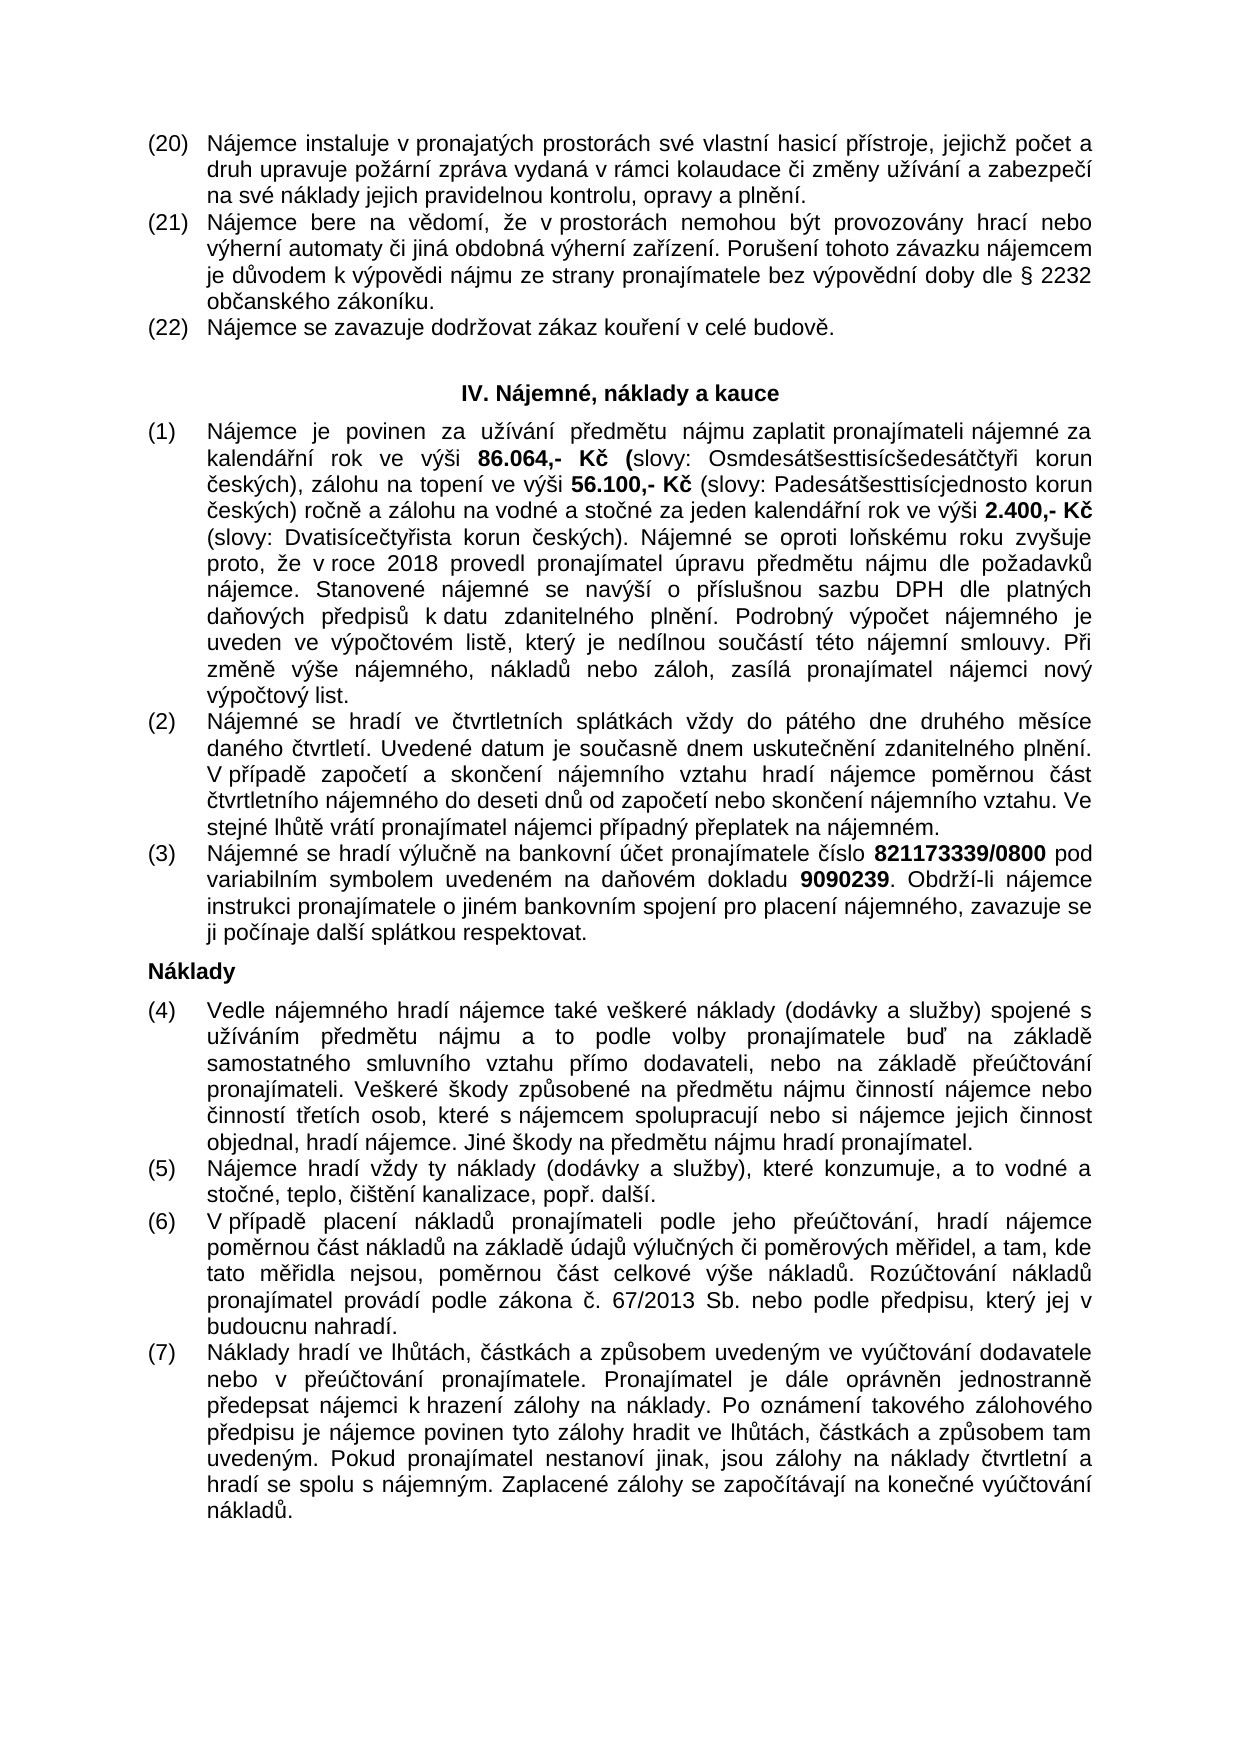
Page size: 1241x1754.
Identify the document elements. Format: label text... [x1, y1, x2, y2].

list Nájemné se hradí ve čtvrtletních splátkách vždy do pátého dne druhého měsíce daného čtvrtletí. Uvedené datum je současně dnem uskutečnění zdanitelného plnění. V případě započetí a skončení nájemního vztahu hradí nájemce poměrnou část čtvrtletního nájemného do deseti dnů od započetí nebo skončení nájemního vztahu. Ve stejné lhůtě vrátí pronajímatel nájemci případný přeplatek na nájemném. [148, 708, 1093, 840]
text (20) Nájemce instaluje v pronajatých prostorách své vlastní hasicí přístroje, jejichž počet a druh upravuje požární zpráva vydaná v rámci kolaudace či změny užívání a zabezpečí na své náklady jejich pravidelnou kontrolu, opravy a plnění. [148, 130, 1093, 209]
text Náklady [148, 958, 1093, 984]
text IV. Nájemné, náklady a kauce [148, 379, 1093, 406]
list Nájemce je povinen za užívání předmětu nájmu zaplatit pronajímateli nájemné za kalendářní rok ve výši 86.064,- Kč (slovy: Osmdesátšesttisícšedesátčtyři korun českých), zálohu na topení ve výši 56.100,- Kč (slovy: Padesátšesttisícjednosto korun českých) ročně a zálohu na vodné a stočné za jeden kalendářní rok ve výši 2.400,- Kč (slovy: Dvatisícečtyřista korun českých). Nájemné se oproti loňskému roku zvyšuje proto, že v roce 2018 provedl pronajímatel úpravu předmětu nájmu dle požadavků nájemce. Stanovené nájemné se navýší o příslušnou sazbu DPH dle platných daňových předpisů k datu zdanitelného plnění. Podrobný výpočet nájemného je uveden ve výpočtovém listě, který je nedílnou součástí této nájemní smlouvy. Při změně výše nájemného, nákladů nebo záloh, zasílá pronajímatel nájemci nový výpočtový list. [148, 418, 1093, 708]
list Náklady hradí ve lhůtách, částkách a způsobem uvedeným ve vyúčtování dodavatele nebo v přeúčtování pronajímatele. Pronajímatel je dále oprávněn jednostranně předepsat nájemci k hrazení zálohy na náklady. Po oznámení takového zálohového předpisu je nájemce povinen tyto zálohy hradit ve lhůtách, částkách a způsobem tam uvedeným. Pokud pronajímatel nestanoví jinak, jsou zálohy na náklady čtvrtletní a hradí se spolu s nájemným. Zaplacené zálohy se započítávají na konečné vyúčtování nákladů. [148, 1339, 1093, 1524]
list Nájemné se hradí výlučně na bankovní účet pronajímatele číslo 821173339/0800 pod variabilním symbolem uvedeném na daňovém dokladu 9090239. Obdrží-li nájemce instrukci pronajímatele o jiném bankovním spojení pro placení nájemného, zavazuje se ji počínaje další splátkou respektovat. [148, 840, 1093, 945]
list Vedle nájemného hradí nájemce také veškeré náklady (dodávky a služby) spojené s užíváním předmětu nájmu a to podle volby pronajímatele buď na základě samostatného smluvního vztahu přímo dodavateli, nebo na základě přeúčtování pronajímateli. Veškeré škody způsobené na předmětu nájmu činností nájemce nebo činností třetích osob, které s nájemcem spolupracují nebo si nájemce jejich činnost objednal, hradí nájemce. Jiné škody na předmětu nájmu hradí pronajímatel. [148, 997, 1093, 1155]
list Nájemce hradí vždy ty náklady (dodávky a služby), které konzumuje, a to vodné a stočné, teplo, čištění kanalizace, popř. další. [148, 1155, 1093, 1208]
text (22) Nájemce se zavazuje dodržovat zákaz kouření v celé budově. [148, 314, 1093, 341]
text (21) Nájemce bere na vědomí, že v prostorách nemohou být provozovány hrací nebo výherní automaty či jiná obdobná výherní zařízení. Porušení tohoto závazku nájemcem je důvodem k výpovědi nájmu ze strany pronajímatele bez výpovědní doby dle § 2232 občanského zákoníku. [148, 209, 1093, 314]
list V případě placení nákladů pronajímateli podle jeho přeúčtování, hradí nájemce poměrnou část nákladů na základě údajů výlučných či poměrových měřidel, a tam, kde tato měřidla nejsou, poměrnou část celkové výše nákladů. Rozúčtování nákladů pronajímatel provádí podle zákona č. 67/2013 Sb. nebo podle předpisu, který jej v budoucnu nahradí. [148, 1208, 1093, 1339]
